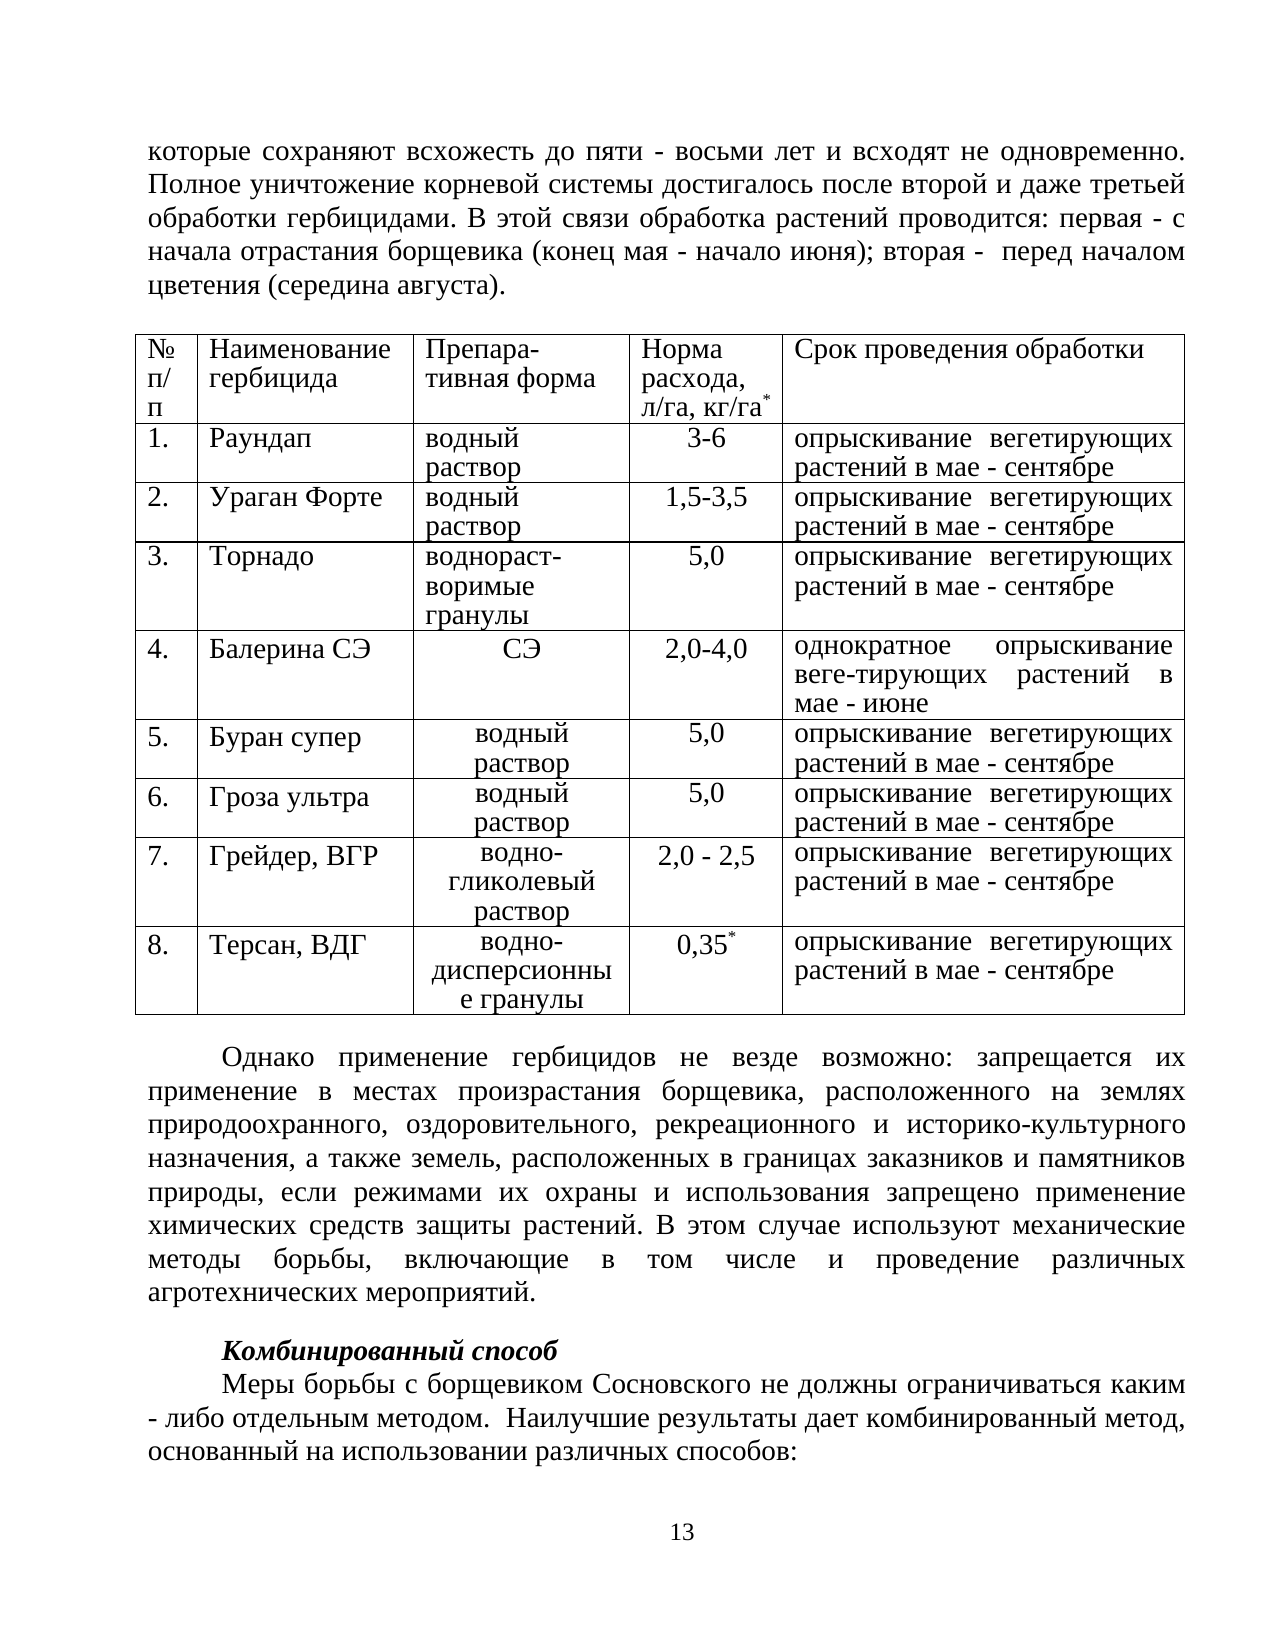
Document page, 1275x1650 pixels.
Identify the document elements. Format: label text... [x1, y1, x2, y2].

table_cell опрыскивание вегетирующих растений в мае - сентябре [783, 838, 1184, 926]
table_cell водный раствор [414, 779, 629, 837]
table_cell 2,0-4,0 [630, 631, 782, 718]
table_cell Терсан, ВДГ [198, 927, 413, 1014]
table_header Норма расхода, л/га, кг/га* [630, 335, 782, 423]
table_cell Ураган Форте [198, 483, 413, 541]
table_cell опрыскивание вегетирующих растений в мае - сентябре [783, 483, 1184, 541]
table_cell опрыскивание вегетирующих растений в мае - сентябре [783, 927, 1184, 1014]
table_header Препара- тивная форма [414, 335, 629, 423]
table_cell Балерина СЭ [198, 631, 413, 718]
table_header № п/п [136, 335, 197, 423]
table_cell 5,0 [630, 720, 782, 778]
table_cell водно-дисперсионные гранулы [414, 927, 629, 1014]
table_cell СЭ [414, 631, 629, 718]
table_cell 5. [136, 720, 197, 778]
table_cell Раундап [198, 424, 413, 482]
table_cell 6. [136, 779, 197, 837]
text Однако применение гербицидов не везде возможно: запрещается их применение в местах произрастания борщевика, расположенного на землях природоохранного, оздоровительного, рекреационного и историко-культурного назначения, а также земель, расположенных в границах заказников и памятников природы, если режимами их охраны и использования запрещено применение химических средств защиты растений. В этом случае используют механические методы борьбы, включающие в том числе и проведение различных агротехнических мероприятий. [148, 1039, 1186, 1308]
table_cell 4. [136, 631, 197, 718]
text Комбинированный способ [148, 1337, 1186, 1366]
table_header Срок проведения обработки [783, 335, 1184, 423]
table_cell опрыскивание вегетирующих растений в мае - сентябре [783, 720, 1184, 778]
table_cell Буран супер [198, 720, 413, 778]
table_cell Гроза ультра [198, 779, 413, 837]
table_cell 8. [136, 927, 197, 1014]
table_cell Грейдер, ВГР [198, 838, 413, 926]
table_cell Торнадо [198, 543, 413, 630]
table_cell 3-6 [630, 424, 782, 482]
table_cell воднораст-воримые гранулы [414, 543, 629, 630]
text Меры борьбы с борщевиком Сосновского не должны ограничиваться каким - либо отдельным методом. Наилучшие результаты дает комбинированный метод, основанный на использовании различных способов: [148, 1366, 1186, 1467]
table_cell 1. [136, 424, 197, 482]
table_cell водный раствор [414, 424, 629, 482]
table_cell 2,0 - 2,5 [630, 838, 782, 926]
table_cell опрыскивание вегетирующих растений в мае - сентябре [783, 424, 1184, 482]
table_header Наименование гербицида [198, 335, 413, 423]
table_cell 5,0 [630, 543, 782, 630]
table_cell однократное опрыскивание веге-тирующих растений в мае - июне [783, 631, 1184, 718]
table_cell 5,0 [630, 779, 782, 837]
table_cell 1,5-3,5 [630, 483, 782, 541]
table_cell 0,35* [630, 927, 782, 1014]
table_cell 2. [136, 483, 197, 541]
table_cell водный раствор [414, 483, 629, 541]
table_cell 3. [136, 543, 197, 630]
table_cell опрыскивание вегетирующих растений в мае - сентябре [783, 779, 1184, 837]
table_cell 7. [136, 838, 197, 926]
table_cell опрыскивание вегетирующих растений в мае - сентябре [783, 543, 1184, 630]
table_cell водный раствор [414, 720, 629, 778]
table_cell водно-гликолевый раствор [414, 838, 629, 926]
